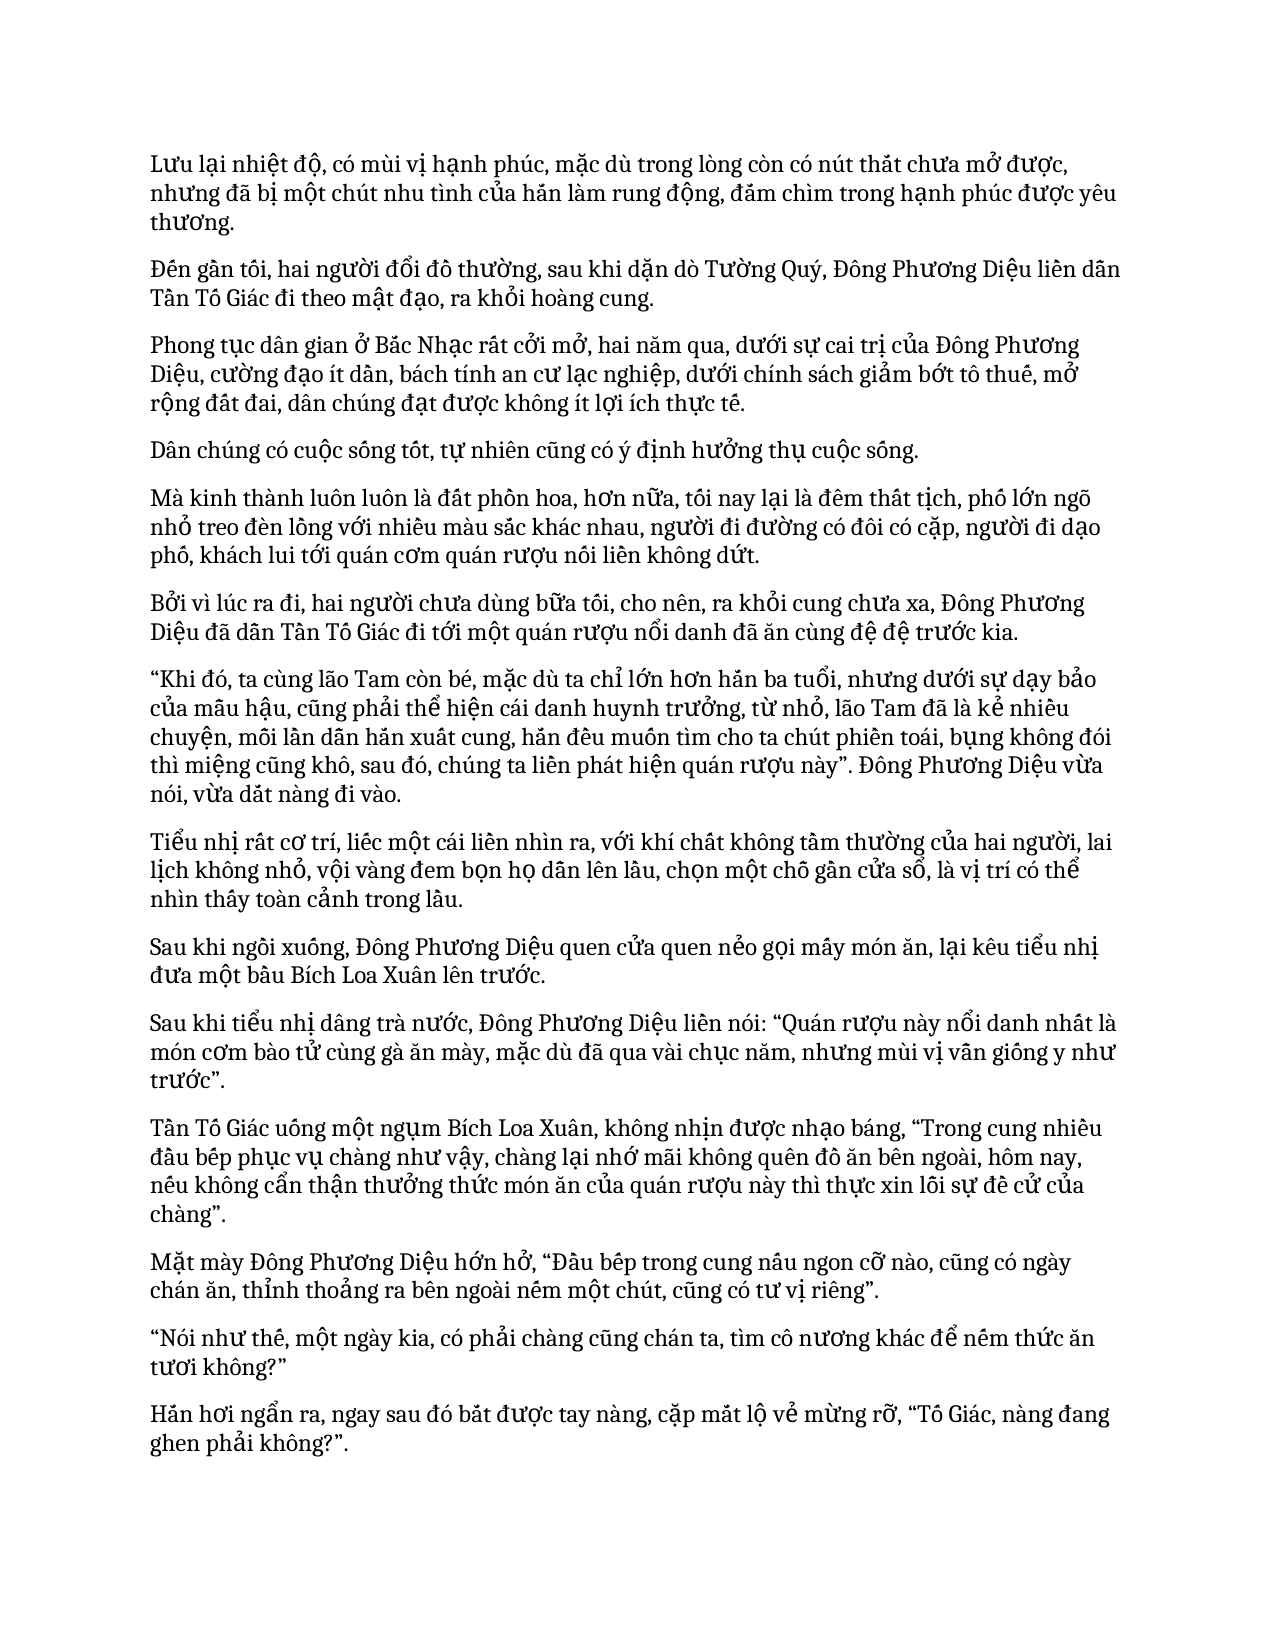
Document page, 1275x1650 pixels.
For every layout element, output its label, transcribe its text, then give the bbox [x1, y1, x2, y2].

text Sau khi tiểu nhị dâng trà nước, Đông Phương Diệu liền nói: “Quán rượu này nổi danh nhất là món cơm bào tử cùng gà ăn mày, mặc dù đã qua vài chục năm, nhưng mùi vị vẫn giống y như trước”. [150, 1009, 1125, 1095]
text Dân chúng có cuộc sống tốt, tự nhiên cũng có ý định hưởng thụ cuộc sống. [150, 436, 1125, 465]
text Sau khi ngồi xuống, Đông Phương Diệu quen cửa quen nẻo gọi mấy món ăn, lại kêu tiểu nhị đưa một bầu Bích Loa Xuân lên trước. [150, 932, 1125, 990]
text Mặt mày Đông Phương Diệu hớn hở, “Đầu bếp trong cung nấu ngon cỡ nào, cũng có ngày chán ăn, thỉnh thoảng ra bên ngoài nếm một chút, cũng có tư vị riêng”. [150, 1247, 1125, 1305]
text Hắn hơi ngẩn ra, ngay sau đó bắt được tay nàng, cặp mắt lộ vẻ mừng rỡ, “Tố Giác, nàng đang ghen phải không?”. [150, 1400, 1125, 1457]
text “Khi đó, ta cùng lão Tam còn bé, mặc dù ta chỉ lớn hơn hắn ba tuổi, nhưng dưới sự dạy bảo của mẫu hậu, cũng phải thể hiện cái danh huynh trưởng, từ nhỏ, lão Tam đã là kẻ nhiều chuyện, mỗi lần dẫn hắn xuất cung, hắn đều muốn tìm cho ta chút phiền toái, bụng không đói thì miệng cũng khô, sau đó, chúng ta liền phát hiện quán rượu này”. Đông Phương Diệu vừa nói, vừa dắt nàng đi vào. [150, 665, 1125, 809]
text Đến gần tối, hai người đổi đồ thường, sau khi dặn dò Tường Quý, Đông Phương Diệu liền dẫn Tần Tố Giác đi theo mật đạo, ra khỏi hoàng cung. [150, 255, 1125, 312]
text Phong tục dân gian ở Bắc Nhạc rất cởi mở, hai năm qua, dưới sự cai trị của Đông Phương Diệu, cường đạo ít dần, bách tính an cư lạc nghiệp, dưới chính sách giảm bớt tô thuế, mở rộng đất đai, dân chúng đạt được không ít lợi ích thực tế. [150, 331, 1125, 417]
text Tiểu nhị rất cơ trí, liếc một cái liền nhìn ra, với khí chất không tầm thường của hai người, lai lịch không nhỏ, vội vàng đem bọn họ dẫn lên lầu, chọn một chỗ gần cửa sổ, là vị trí có thể nhìn thấy toàn cảnh trong lầu. [150, 827, 1125, 914]
text Lưu lại nhiệt độ, có mùi vị hạnh phúc, mặc dù trong lòng còn có nút thắt chưa mở được, nhưng đã bị một chút nhu tình của hắn làm rung động, đắm chìm trong hạnh phúc được yêu thương. [150, 150, 1125, 236]
text Mà kinh thành luôn luôn là đất phồn hoa, hơn nữa, tối nay lại là đêm thất tịch, phố lớn ngõ nhỏ treo đèn lồng với nhiều màu sắc khác nhau, người đi đường có đôi có cặp, người đi dạo phố, khách lui tới quán cơm quán rượu nối liền không dứt. [150, 484, 1125, 570]
text Tần Tố Giác uống một ngụm Bích Loa Xuân, không nhịn được nhạo báng, “Trong cung nhiều đầu bếp phục vụ chàng như vậy, chàng lại nhớ mãi không quên đồ ăn bên ngoài, hôm nay, nếu không cẩn thận thưởng thức món ăn của quán rượu này thì thực xin lỗi sự đề cử của chàng”. [150, 1114, 1125, 1229]
text “Nói như thế, một ngày kia, có phải chàng cũng chán ta, tìm cô nương khác để nếm thức ăn tươi không?” [150, 1324, 1125, 1381]
text Bởi vì lúc ra đi, hai người chưa dùng bữa tối, cho nên, ra khỏi cung chưa xa, Đông Phương Diệu đã dẫn Tần Tố Giác đi tới một quán rượu nổi danh đã ăn cùng đệ đệ trước kia. [150, 589, 1125, 646]
